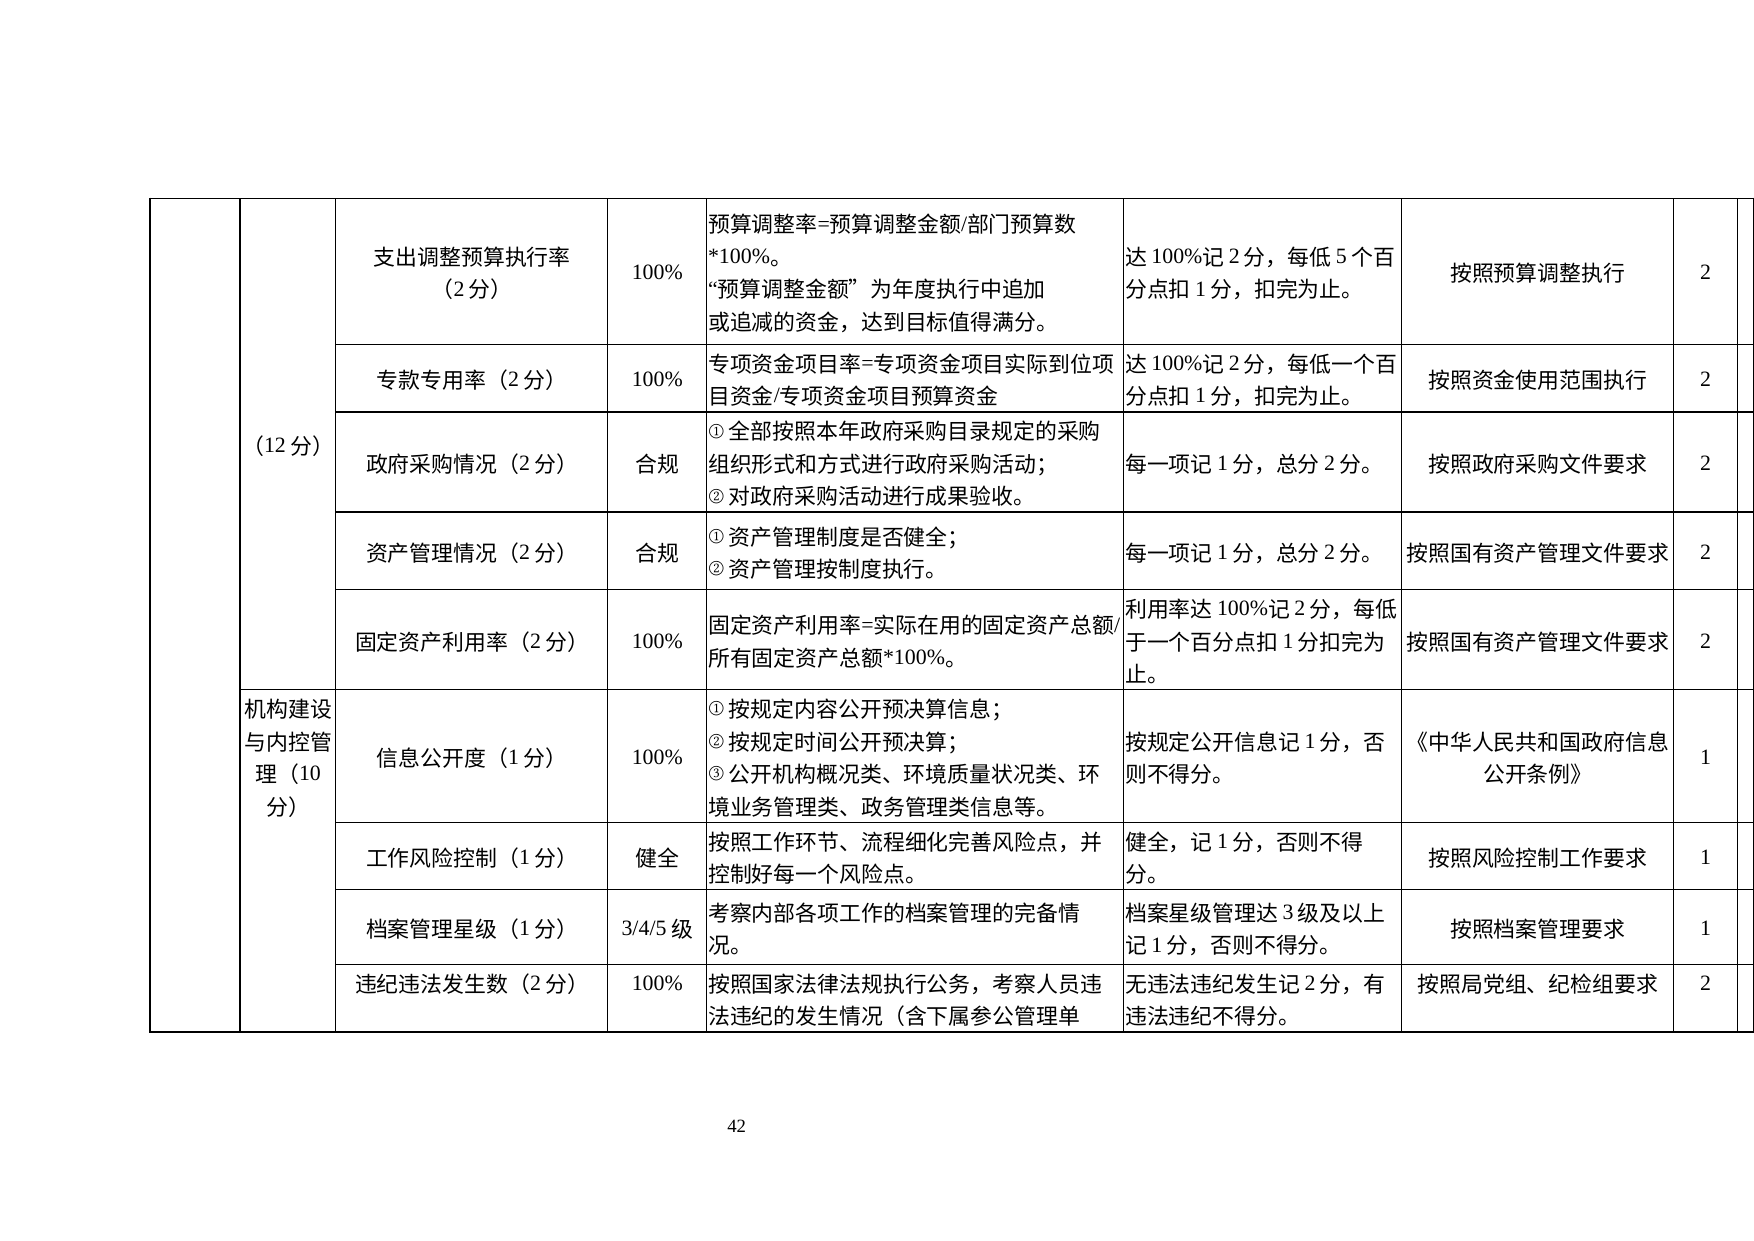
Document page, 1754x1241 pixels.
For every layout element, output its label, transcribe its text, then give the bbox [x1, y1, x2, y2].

table_cell 1 [1738, 890, 1753, 964]
table_cell 达100%记2分，每低5个百分点扣1分，扣完为止。 [1124, 199, 1401, 344]
table_cell ①资产管理制度是否健全； ②资产管理按制度执行。 [707, 513, 1123, 589]
table_cell 按照风险控制工作要求 [1402, 823, 1673, 889]
table_cell 2 [1738, 590, 1753, 689]
table_cell 2 [1738, 345, 1753, 411]
table_cell 工作风险控制（1分） [336, 823, 607, 889]
table_cell 2 [1674, 413, 1737, 511]
table_cell 合规 [608, 413, 706, 511]
table_cell 考察内部各项工作的档案管理的完备情况。 [707, 890, 1123, 964]
table_cell 固定资产利用率=实际在用的固定资产总额/所有固定资产总额*100%。 [707, 590, 1123, 689]
table_cell 每一项记1分，总分2分。 [1124, 413, 1401, 511]
table_cell 专款专用率（2分） [336, 345, 607, 411]
table_cell 按照国有资产管理文件要求 [1402, 590, 1673, 689]
table_cell 1 [1738, 690, 1753, 822]
table_cell ①按规定内容公开预决算信息； ②按规定时间公开预决算； ③公开机构概况类、环境质量状况类、环境业务管理类、政务管理类信息等。 [707, 690, 1123, 822]
table_cell 按规定公开信息记1分，否则不得分。 [1124, 690, 1401, 822]
table_cell 100% [608, 345, 706, 411]
table_cell 按照工作环节、流程细化完善风险点，并控制好每一个风险点。 [707, 823, 1123, 889]
table_cell 专项资金项目率=专项资金项目实际到位项目资金/专项资金项目预算资金 [707, 345, 1123, 411]
table_cell 违纪违法发生数（2分） [336, 965, 607, 1031]
table_cell 预算调整率=预算调整金额/部门预算数*100%。 “预算调整金额”为年度执行中追加 或追减的资金，达到目标值得满分。 [707, 199, 1123, 344]
table_cell 固定资产利用率（2分） [336, 590, 607, 689]
table_cell ①全部按照本年政府采购目录规定的采购组织形式和方式进行政府采购活动； ②对政府采购活动进行成果验收。 [707, 413, 1123, 511]
table_cell 档案星级管理达3级及以上记1分，否则不得分。 [1124, 890, 1401, 964]
table_cell 2 [1738, 199, 1753, 344]
table_cell 资产管理情况（2分） [336, 513, 607, 589]
table_cell 按照局党组、纪检组要求 [1402, 965, 1673, 1031]
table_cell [1124, 965, 1401, 1031]
table_cell 2 [1738, 965, 1753, 1031]
table_cell 2 [1738, 413, 1753, 511]
table_cell 按照国有资产管理文件要求 [1402, 513, 1673, 589]
table_cell 支出调整预算执行率 （2分） [336, 199, 607, 344]
table_cell 2 [1674, 513, 1737, 589]
table_cell 1 [1738, 823, 1753, 889]
table_cell 2 [1674, 590, 1737, 689]
table_cell 机构建设与内控管理（10分） [241, 690, 335, 1031]
table_cell 《中华人民共和国政府信息公开条例》 [1402, 690, 1673, 822]
table_cell 100% [608, 199, 706, 344]
table_cell 按照政府采购文件要求 [1402, 413, 1673, 511]
table_cell 2 [1674, 345, 1737, 411]
table_cell 健全，记1分，否则不得分。 [1124, 823, 1401, 889]
table_cell 档案管理星级（1分） [336, 890, 607, 964]
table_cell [707, 965, 1123, 1031]
table_cell 每一项记1分，总分2分。 [1124, 513, 1401, 589]
table_cell 利用率达100%记2分，每低于一个百分点扣1分扣完为止。 [1124, 590, 1401, 689]
table_cell 1 [1674, 690, 1737, 822]
table_cell 100% [608, 965, 706, 1031]
table_cell 100% [608, 690, 706, 822]
table_cell 3/4/5级 [608, 890, 706, 964]
table_cell 2 [1674, 965, 1737, 1031]
table_cell 信息公开度（1分） [336, 690, 607, 822]
table_cell 按照资金使用范围执行 [1402, 345, 1673, 411]
table_cell 按照预算调整执行 [1402, 199, 1673, 344]
table_cell 达100%记2分，每低一个百分点扣1分，扣完为止。 [1124, 345, 1401, 411]
table_cell 健全 [608, 823, 706, 889]
table_cell 1 [1674, 823, 1737, 889]
table_cell 资金及 资产管理（12分） [241, 199, 335, 689]
table_cell 2 [1674, 199, 1737, 344]
table_cell 合规 [608, 513, 706, 589]
table_cell 100% [608, 590, 706, 689]
table_cell 按照档案管理要求 [1402, 890, 1673, 964]
table_cell 政府采购情况（2分） [336, 413, 607, 511]
table_cell 1 [1674, 890, 1737, 964]
table_cell 2 [1738, 513, 1753, 589]
